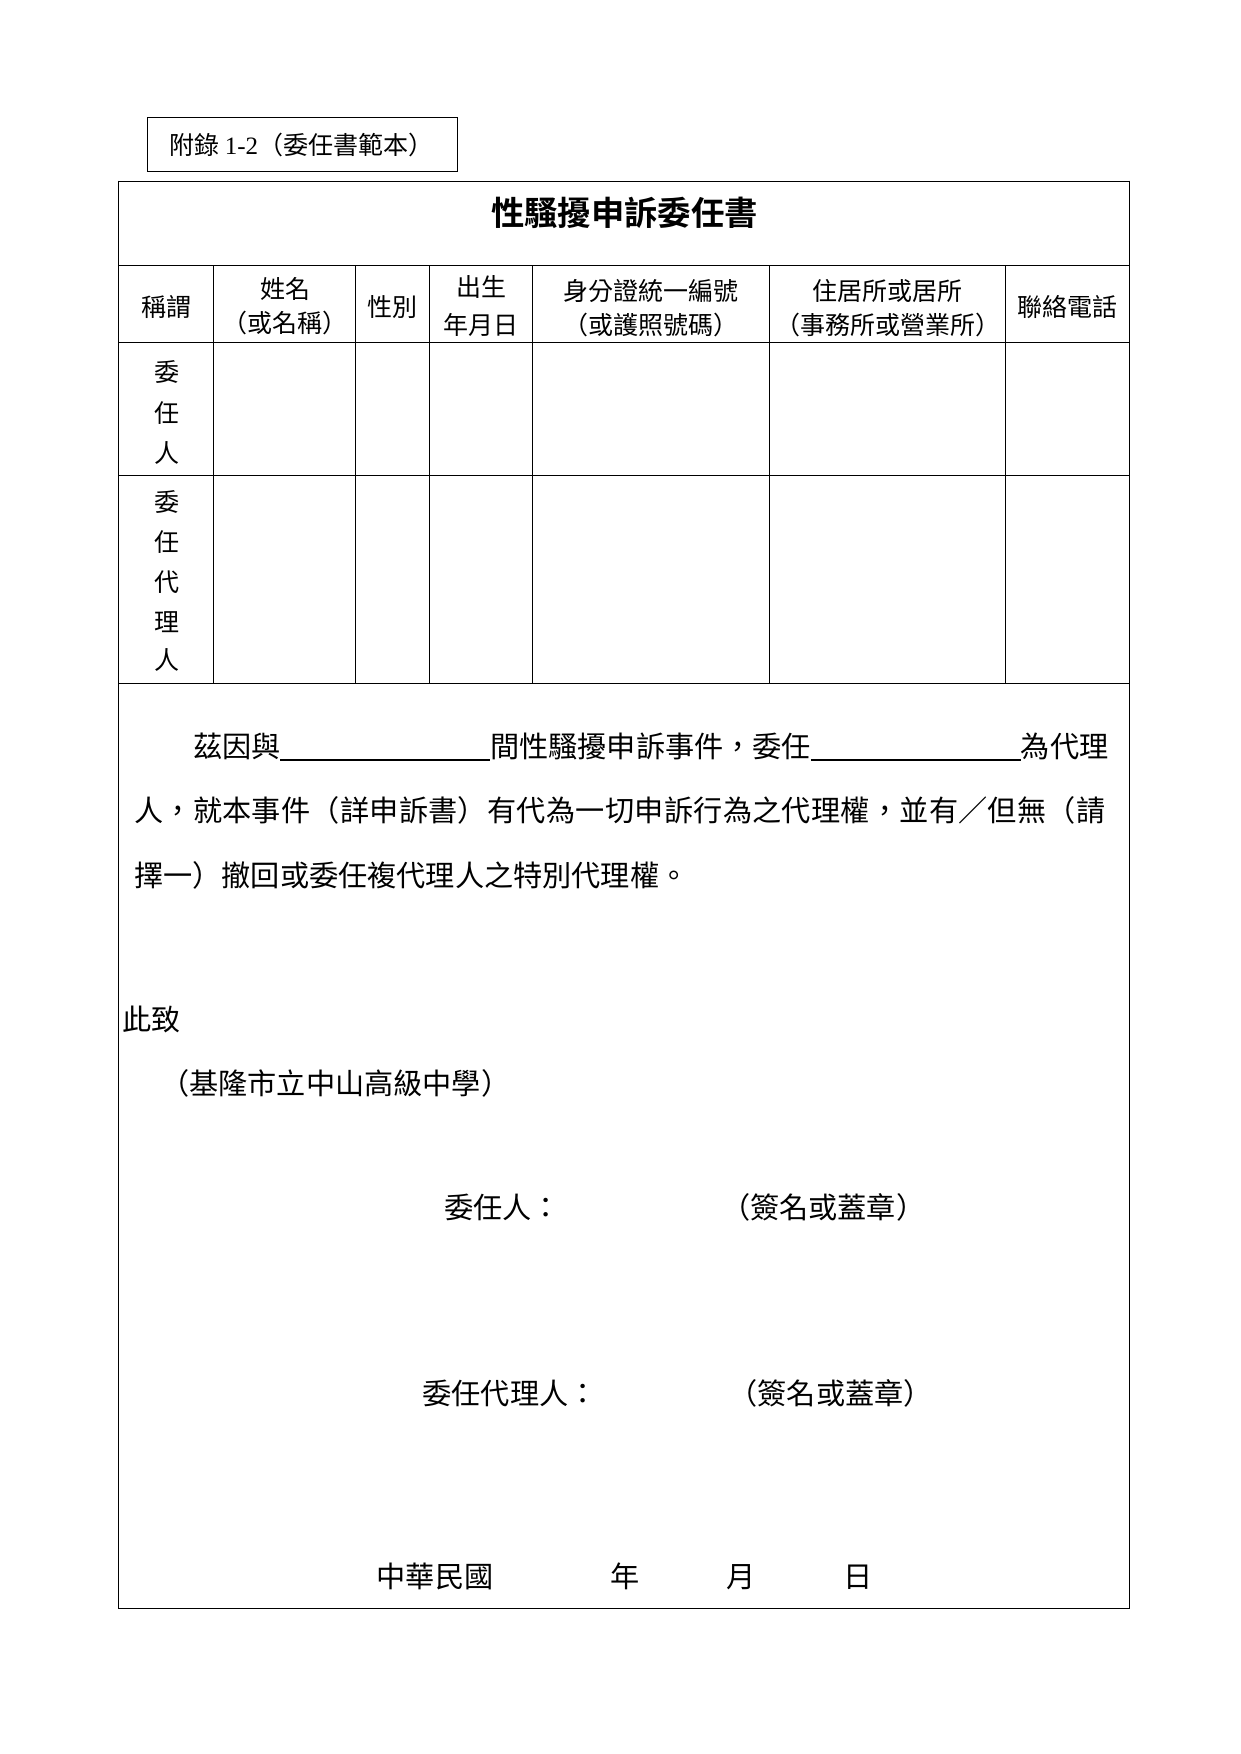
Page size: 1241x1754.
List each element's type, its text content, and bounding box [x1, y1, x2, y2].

table_cell [533, 476, 769, 683]
table_cell [356, 476, 429, 683]
table_cell 性別 [356, 266, 429, 342]
table_cell 茲因與 間性騷擾申訴事件，委任 為代理人，就本事件（詳申訴書）有代為一切申訴行為之代理權，並有／但無（請擇一）撤回或委任複代理人之特別代理權。 此致 （基隆市立中山高級中學） 委任人： （簽名或蓋章） 委任代理人： （簽名或蓋章） 中華民國 年 月 日 [119, 684, 1129, 1608]
table_cell 出生年月日 [430, 266, 532, 342]
table_cell [430, 343, 532, 475]
table_cell 身分證統一編號 （或護照號碼） [533, 266, 769, 342]
table_cell 委任 人 [119, 343, 213, 475]
table_cell [533, 343, 769, 475]
table_cell 稱謂 [119, 266, 213, 342]
table_header 性騷擾申訴委任書 [119, 182, 1129, 265]
table_cell 住居所或居所 （事務所或營業所） [770, 266, 1005, 342]
table_cell [214, 343, 355, 475]
table_cell [770, 476, 1005, 683]
table_cell [214, 476, 355, 683]
table_cell [430, 476, 532, 683]
table_cell [1006, 343, 1129, 475]
table_cell [1006, 476, 1129, 683]
table_cell 聯絡電話 [1006, 266, 1129, 342]
table_cell 委任代理 人 [119, 476, 213, 683]
table_cell [356, 343, 429, 475]
table_cell 姓名 （或名稱） [214, 266, 355, 342]
table_cell [770, 343, 1005, 475]
